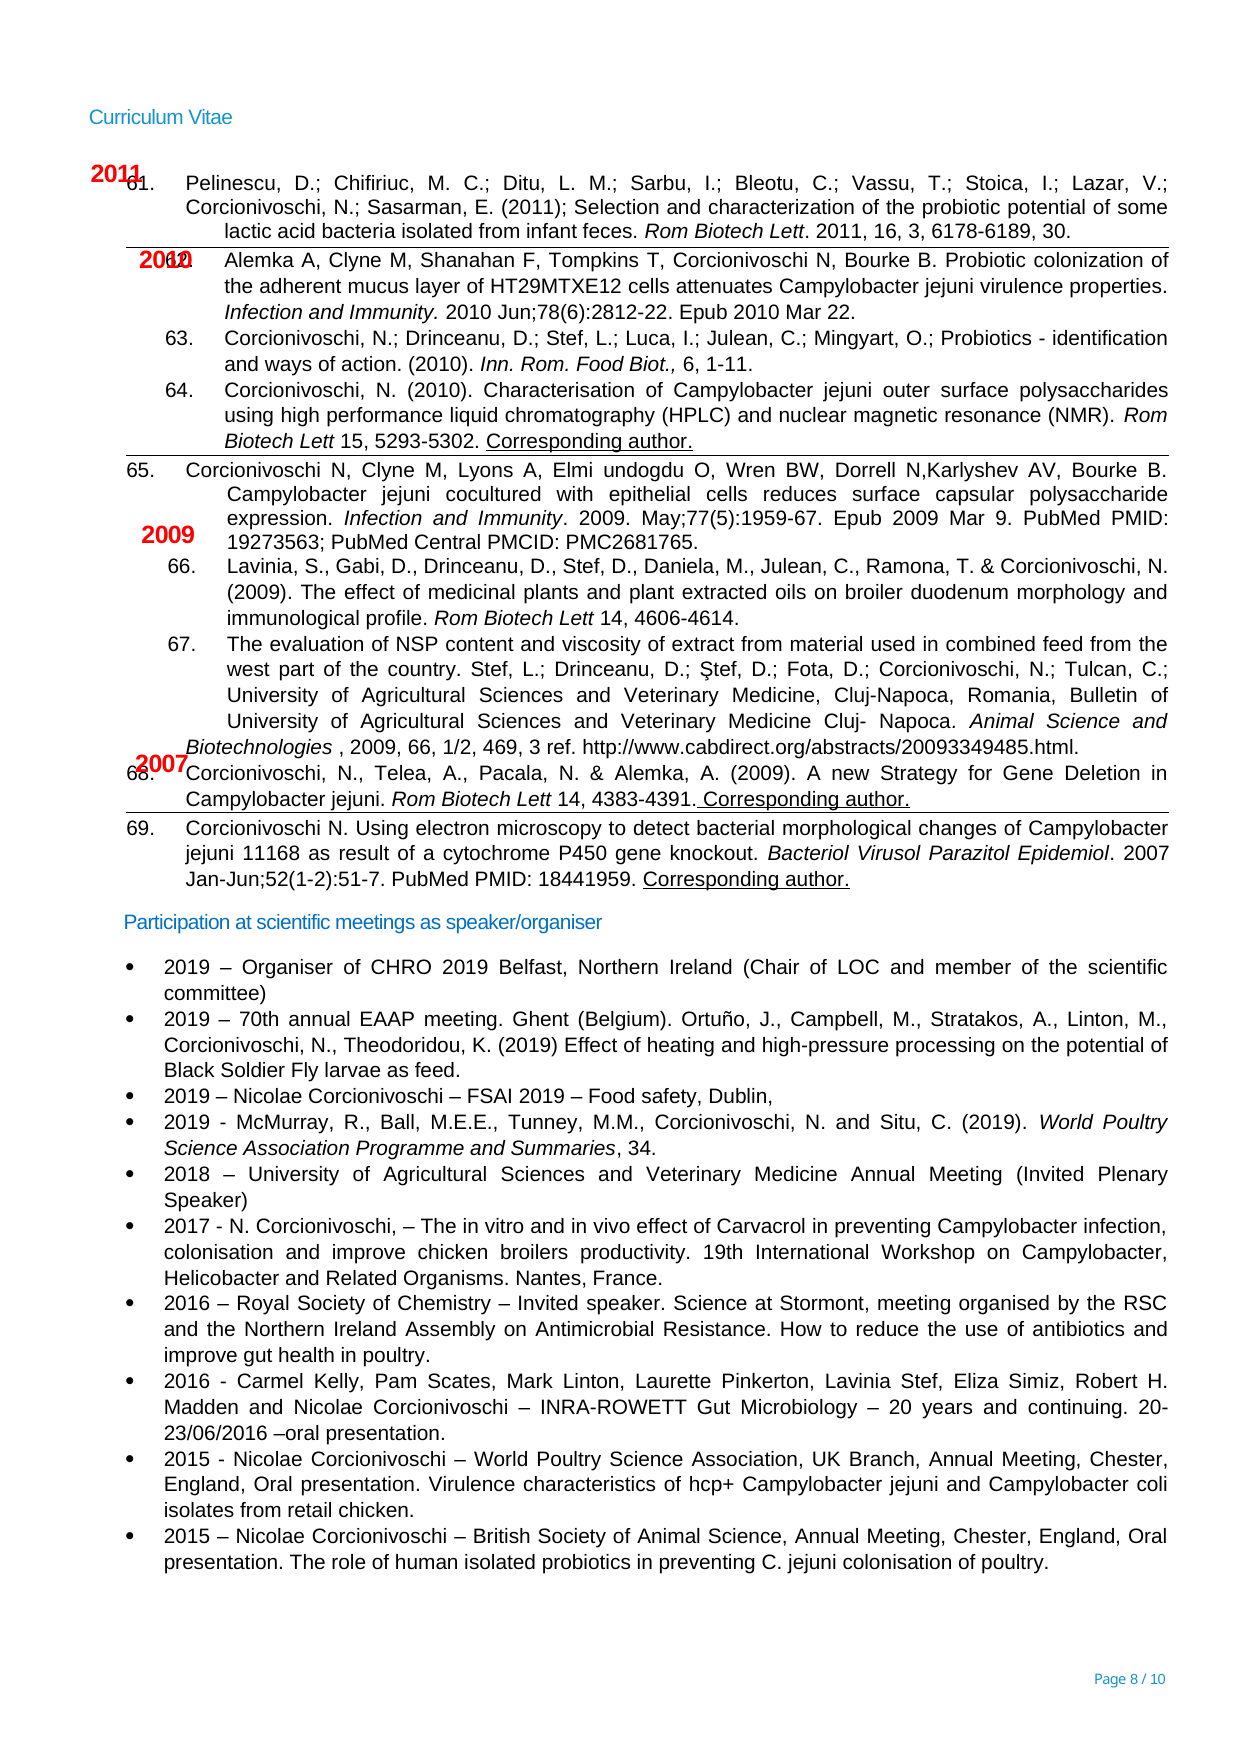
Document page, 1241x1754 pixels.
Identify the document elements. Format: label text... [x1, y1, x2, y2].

list 2015 - Nicolae Corcionivoschi – World Poultry Science Association, UK Branch, Annual Meeting, Chester, England, Oral presentation. Virulence characteristics of hcp+ Campylobacter jejuni and Campylobacter coli isolates from retail chicken. [126, 1446, 1169, 1522]
text Participation at scientific meetings as speaker/organiser [105, 909, 1169, 933]
list 2019 – Nicolae Corcionivoschi – FSAI 2019 – Food safety, Dublin, [126, 1084, 1169, 1108]
list Corcionivoschi, N. (2010). Characterisation of Campylobacter jejuni outer surface polysaccharides using high performance liquid chromatography (HPLC) and nuclear magnetic resonance (NMR). Rom Biotech Lett 15, 5293-5302. Corresponding author. [126, 377, 1169, 455]
list 2016 - Carmel Kelly, Pam Scates, Mark Linton, Laurette Pinkerton, Lavinia Stef, Eliza Simiz, Robert H. Madden and Nicolae Corcionivoschi – INRA-ROWETT Gut Microbiology – 20 years and continuing. 20-23/06/2016 –oral presentation. [126, 1369, 1169, 1444]
list 2019 - McMurray, R., Ball, M.E.E., Tunney, M.M., Corcionivoschi, N. and Situ, C. (2019). World Poultry Science Association Programme and Summaries, 34. [126, 1110, 1169, 1160]
list Alemka A, Clyne M, Shanahan F, Tompkins T, Corcionivoschi N, Bourke B. Probiotic colonization of the adherent mucus layer of HT29MTXE12 cells attenuates Campylobacter jejuni virulence properties. Infection and Immunity. 2010 Jun;78(6):2812-22. Epub 2010 Mar 22. [126, 248, 1169, 324]
list Lavinia, S., Gabi, D., Drinceanu, D., Stef, D., Daniela, M., Julean, C., Ramona, T. & Corcionivoschi, N. (2009). The effect of medicinal plants and plant extracted oils on broiler duodenum morphology and immunological profile. Rom Biotech Lett 14, 4606-4614. [126, 554, 1169, 629]
list Corcionivoschi, N., Telea, A., Pacala, N. & Alemka, A. (2009). A new Strategy for Gene Deletion in Campylobacter jejuni. Rom Biotech Lett 14, 4383-4391. Corresponding author. [126, 761, 1169, 812]
list 2018 – University of Agricultural Sciences and Veterinary Medicine Annual Meeting (Invited Plenary Speaker) [126, 1162, 1169, 1212]
list The evaluation of NSP content and viscosity of extract from material used in combined feed from the west part of the country. Stef, L.; Drinceanu, D.; Ştef, D.; Fota, D.; Corcionivoschi, N.; Tulcan, C.; University of Agricultural Sciences and Veterinary Medicine, Cluj-Napoca, Romania, Bulletin of University of Agricultural Sciences and Veterinary Medicine Cluj- Napoca. Animal Science and Biotechnologies , 2009, 66, 1/2, 469, 3 ref. http://www.cabdirect.org/abstracts/20093349485.html. [126, 631, 1169, 759]
list 2019 – Organiser of CHRO 2019 Belfast, Northern Ireland (Chair of LOC and member of the scientific committee) [126, 955, 1169, 1004]
list 2016 – Royal Society of Chemistry – Invited speaker. Science at Stormont, meeting organised by the RSC and the Northern Ireland Assembly on Antimicrobial Resistance. How to reduce the use of antibiotics and improve gut health in poultry. [126, 1291, 1169, 1367]
list Corcionivoschi N. Using electron microscopy to detect bacterial morphological changes of Campylobacter jejuni 11168 as result of a cytochrome P450 gene knockout. Bacteriol Virusol Parazitol Epidemiol. 2007 Jan-Jun;52(1-2):51-7. PubMed PMID: 18441959. Corresponding author. [126, 815, 1169, 891]
list 2015 – Nicolae Corcionivoschi – British Society of Animal Science, Annual Meeting, Chester, England, Oral presentation. The role of human isolated probiotics in preventing C. jejuni colonisation of poultry. [126, 1524, 1169, 1574]
list Corcionivoschi N, Clyne M, Lyons A, Elmi undogdu O, Wren BW, Dorrell N,Karlyshev AV, Bourke B. Campylobacter jejuni cocultured with epithelial cells reduces surface capsular polysaccharide expression. Infection and Immunity. 2009. May;77(5):1959-67. Epub 2009 Mar 9. PubMed PMID: 19273563; PubMed Central PMCID: PMC2681765. [126, 458, 1169, 554]
list 2017 - N. Corcionivoschi, – The in vitro and in vivo effect of Carvacrol in preventing Campylobacter infection, colonisation and improve chicken broilers productivity. 19th International Workshop on Campylobacter, Helicobacter and Related Organisms. Nantes, France. [126, 1213, 1169, 1289]
list 2019 – 70th annual EAAP meeting. Ghent (Belgium). Ortuño, J., Campbell, M., Stratakos, A., Linton, M., Corcionivoschi, N., Theodoridou, K. (2019) Effect of heating and high-pressure processing on the potential of Black Soldier Fly larvae as feed. [126, 1006, 1169, 1082]
list Corcionivoschi, N.; Drinceanu, D.; Stef, L.; Luca, I.; Julean, C.; Mingyart, O.; Probiotics - identification and ways of action. (2010). Inn. Rom. Food Biot., 6, 1-11. [126, 326, 1169, 376]
list Pelinescu, D.; Chifiriuc, M. C.; Ditu, L. M.; Sarbu, I.; Bleotu, C.; Vassu, T.; Stoica, I.; Lazar, V.; Corcionivoschi, N.; Sasarman, E. (2011); Selection and characterization of the probiotic potential of some lactic acid bacteria isolated from infant feces. Rom Biotech Lett. 2011, 16, 3, 6178-6189, 30. [126, 171, 1169, 247]
